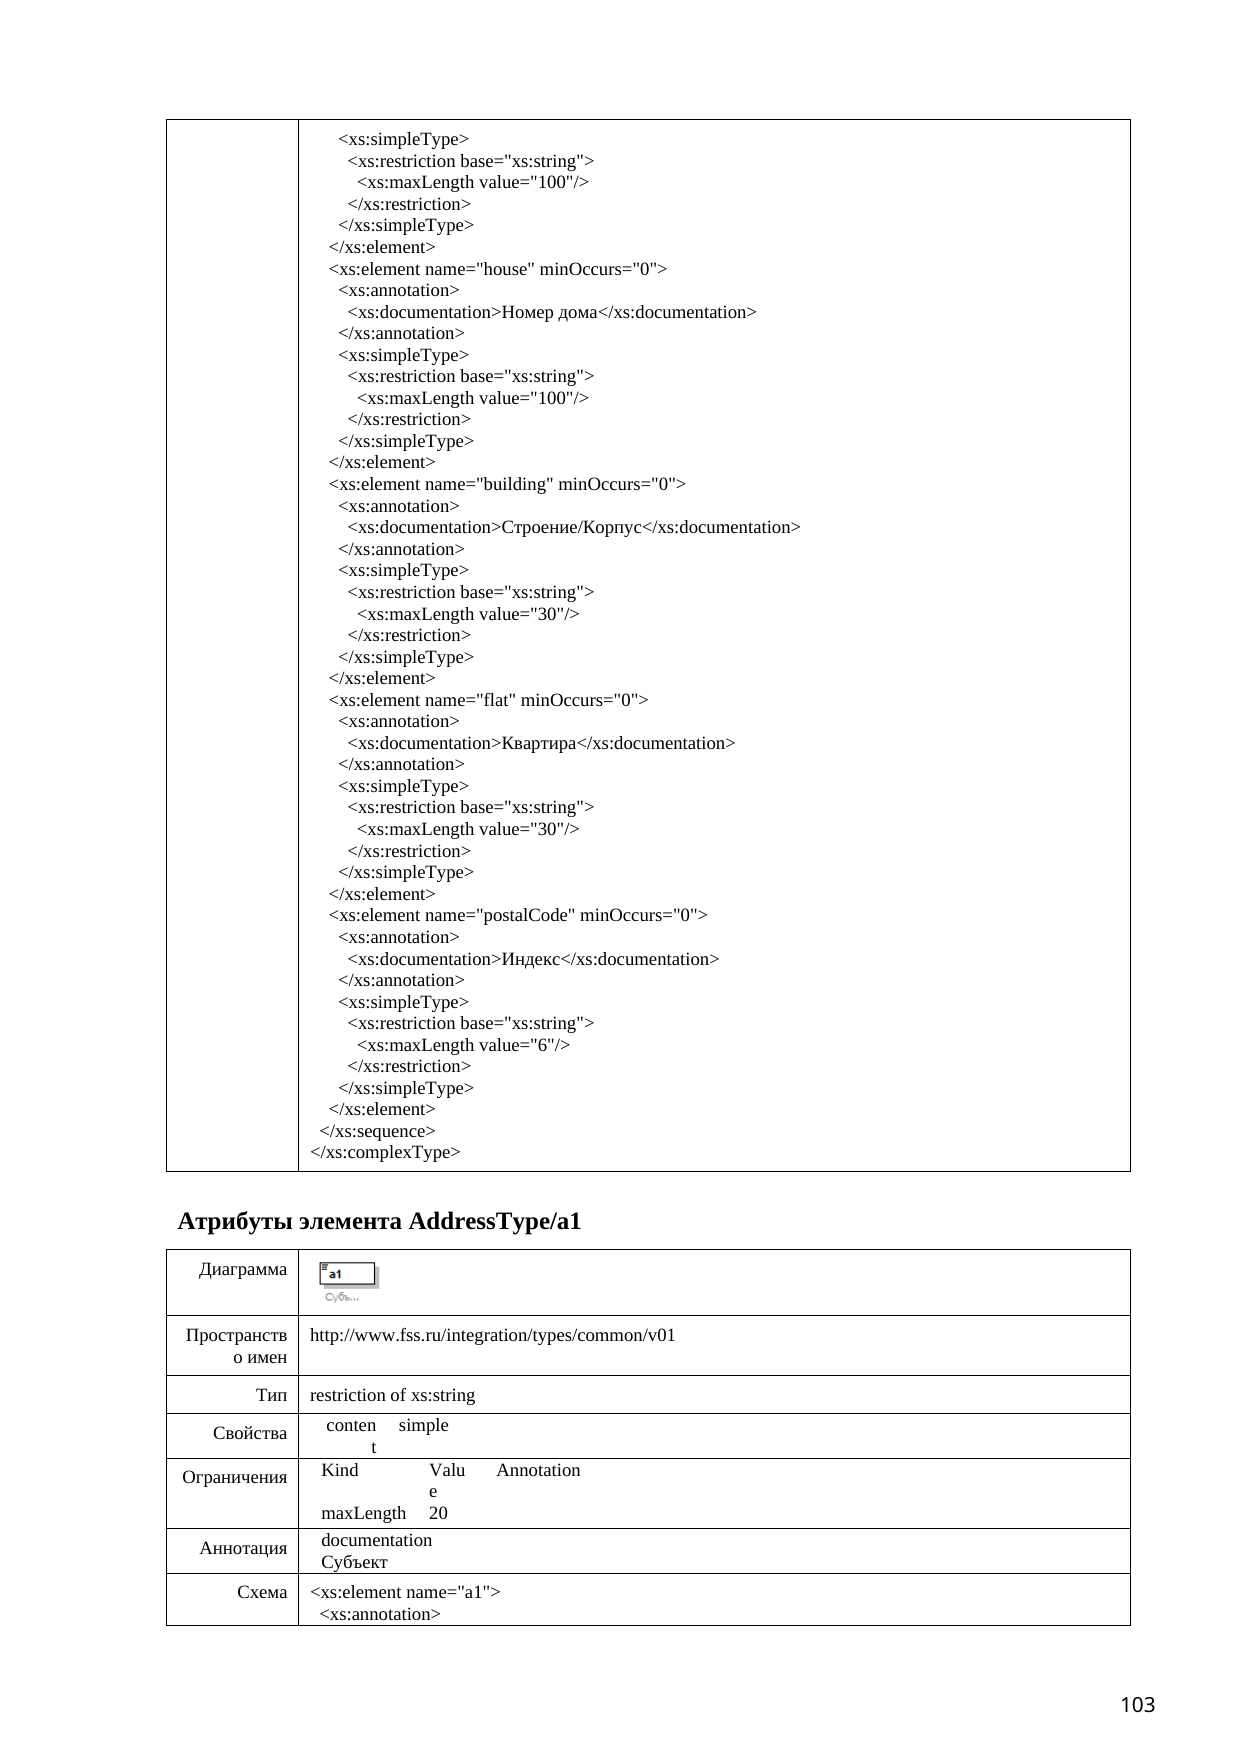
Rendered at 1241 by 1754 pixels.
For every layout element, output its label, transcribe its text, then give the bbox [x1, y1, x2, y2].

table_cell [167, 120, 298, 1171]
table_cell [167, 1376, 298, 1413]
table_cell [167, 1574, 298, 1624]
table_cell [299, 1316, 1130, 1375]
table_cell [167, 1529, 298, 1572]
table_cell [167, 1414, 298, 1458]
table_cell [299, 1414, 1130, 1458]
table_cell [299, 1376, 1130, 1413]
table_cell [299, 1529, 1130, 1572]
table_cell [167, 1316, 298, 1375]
text Атрибуты элемента AddressType/a1 [177, 1206, 1152, 1235]
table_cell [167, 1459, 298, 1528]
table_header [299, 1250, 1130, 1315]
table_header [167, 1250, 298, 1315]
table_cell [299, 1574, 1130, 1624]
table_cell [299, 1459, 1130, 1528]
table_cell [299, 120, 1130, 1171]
picture [309, 1257, 390, 1308]
